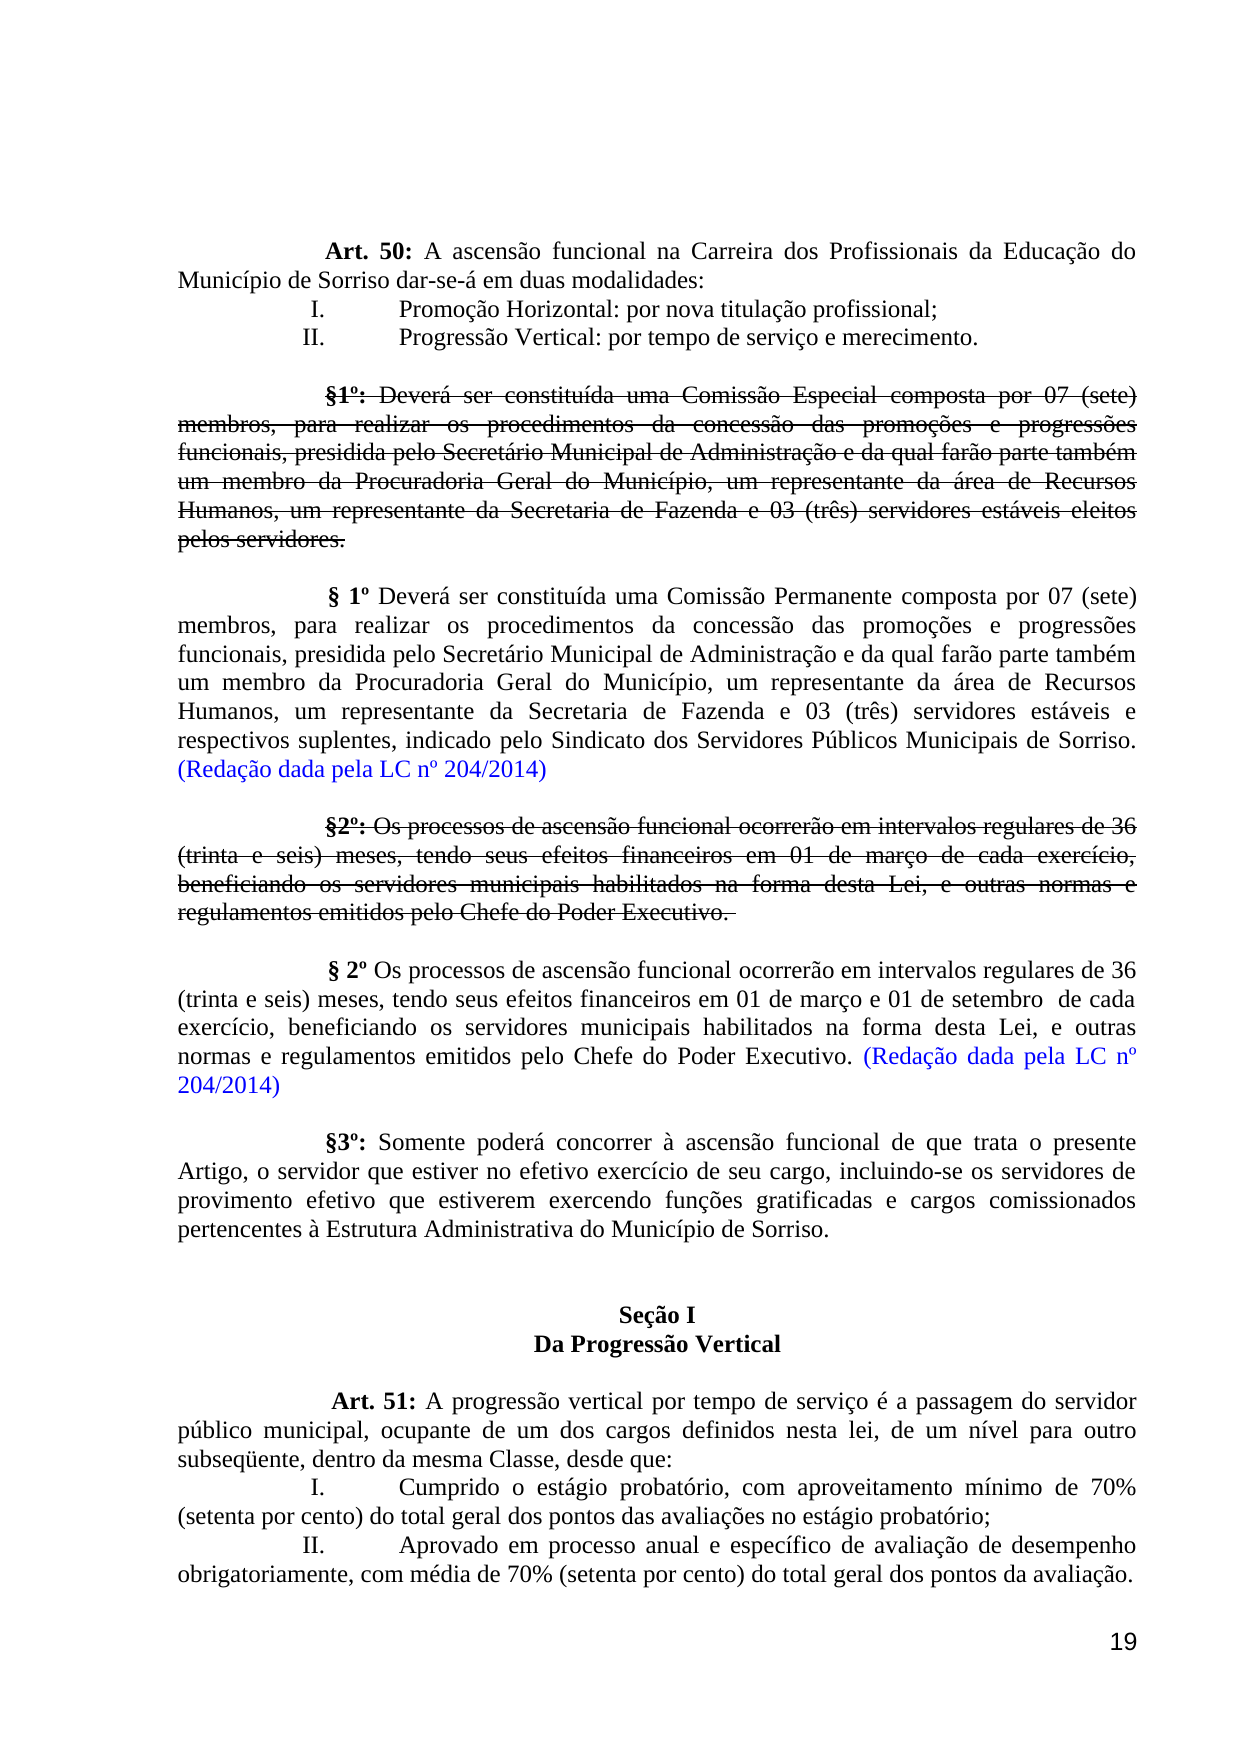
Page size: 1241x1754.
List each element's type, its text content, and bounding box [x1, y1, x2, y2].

list Promoção Horizontal: por nova titulação profissional; [177, 294, 1137, 322]
list Progressão Vertical: por tempo de serviço e merecimento. [177, 322, 1137, 351]
list Aprovado em processo anual e específico de avaliação de desempenho obrigatoriamente, com média de 70% (setenta por cento) do total geral dos pontos da avaliação. [177, 1530, 1137, 1587]
text §1º: Deverá ser constituída uma Comissão Especial composta por 07 (sete) membros, para realizar os procedimentos da concessão das promoções e progressões funcionais, presidida pelo Secretário Municipal de Administração e da qual farão parte também um membro da Procuradoria Geral do Município, um representante da área de Recursos Humanos, um representante da Secretaria de Fazenda e 03 (três) servidores estáveis eleitos pelos servidores. [177, 512, 1137, 552]
text §2º: Os processos de ascensão funcional ocorrerão em intervalos regulares de 36 (trinta e seis) meses, tendo seus efeitos financeiros em 01 de março de cada exercício, beneficiando os servidores municipais habilitados na forma desta Lei, e outras normas e regulamentos emitidos pelo Chefe do Poder Executivo. [177, 811, 1137, 884]
text Art. 51: A progressão vertical por tempo de serviço é a passagem do servidor público municipal, ocupante de um dos cargos definidos nesta lei, de um nível para outro subseqüente, dentro da mesma Classe, desde que: [177, 1386, 1137, 1472]
text §1º: Deverá ser constituída uma Comissão Especial composta por 07 (sete) membros, para realizar os procedimentos da concessão das promoções e progressões funcionais, presidida pelo Secretário Municipal de Administração e da qual farão parte também um membro da Procuradoria Geral do Município, um representante da área de Recursos Humanos, um representante da Secretaria de Fazenda e 03 (três) servidores estáveis eleitos pelos servidores. [177, 380, 1137, 424]
text §3º: Somente poderá concorrer à ascensão funcional de que trata o presente Artigo, o servidor que estiver no efetivo exercício de seu cargo, incluindo-se os servidores de provimento efetivo que estiverem exercendo funções gratificadas e cargos comissionados pertencentes à Estrutura Administrativa do Município de Sorriso. [177, 1127, 1137, 1242]
text §2º: Os processos de ascensão funcional ocorrerão em intervalos regulares de 36 (trinta e seis) meses, tendo seus efeitos financeiros em 01 de março de cada exercício, beneficiando os servidores municipais habilitados na forma desta Lei, e outras normas e regulamentos emitidos pelo Chefe do Poder Executivo. [177, 885, 1137, 926]
text §1º: Deverá ser constituída uma Comissão Especial composta por 07 (sete) membros, para realizar os procedimentos da concessão das promoções e progressões funcionais, presidida pelo Secretário Municipal de Administração e da qual farão parte também um membro da Procuradoria Geral do Município, um representante da área de Recursos Humanos, um representante da Secretaria de Fazenda e 03 (três) servidores estáveis eleitos pelos servidores. [177, 425, 1137, 453]
text Art. 50: A ascensão funcional na Carreira dos Profissionais da Educação do Município de Sorriso dar-se-á em duas modalidades: [177, 236, 1137, 294]
text Seção I [177, 1300, 1137, 1329]
text § 2º Os processos de ascensão funcional ocorrerão em intervalos regulares de 36 (trinta e seis) meses, tendo seus efeitos financeiros em 01 de março e 01 de setembro de cada exercício, beneficiando os servidores municipais habilitados na forma desta Lei, e outras normas e regulamentos emitidos pelo Chefe do Poder Executivo. (Redação dada pela LC nº 204/2014) [177, 955, 1137, 1099]
text §1º: Deverá ser constituída uma Comissão Especial composta por 07 (sete) membros, para realizar os procedimentos da concessão das promoções e progressões funcionais, presidida pelo Secretário Municipal de Administração e da qual farão parte também um membro da Procuradoria Geral do Município, um representante da área de Recursos Humanos, um representante da Secretaria de Fazenda e 03 (três) servidores estáveis eleitos pelos servidores. [177, 483, 1137, 511]
text § 1º Deverá ser constituída uma Comissão Permanente composta por 07 (sete) membros, para realizar os procedimentos da concessão das promoções e progressões funcionais, presidida pelo Secretário Municipal de Administração e da qual farão parte também um membro da Procuradoria Geral do Município, um representante da área de Recursos Humanos, um representante da Secretaria de Fazenda e 03 (três) servidores estáveis e respectivos suplentes, indicado pelo Sindicato dos Servidores Públicos Municipais de Sorriso. (Redação dada pela LC nº 204/2014) [177, 581, 1137, 782]
list Cumprido o estágio probatório, com aproveitamento mínimo de 70% (setenta por cento) do total geral dos pontos das avaliações no estágio probatório; [177, 1472, 1137, 1530]
text Da Progressão Vertical [177, 1329, 1137, 1357]
text §1º: Deverá ser constituída uma Comissão Especial composta por 07 (sete) membros, para realizar os procedimentos da concessão das promoções e progressões funcionais, presidida pelo Secretário Municipal de Administração e da qual farão parte também um membro da Procuradoria Geral do Município, um representante da área de Recursos Humanos, um representante da Secretaria de Fazenda e 03 (três) servidores estáveis eleitos pelos servidores. [177, 454, 1137, 482]
